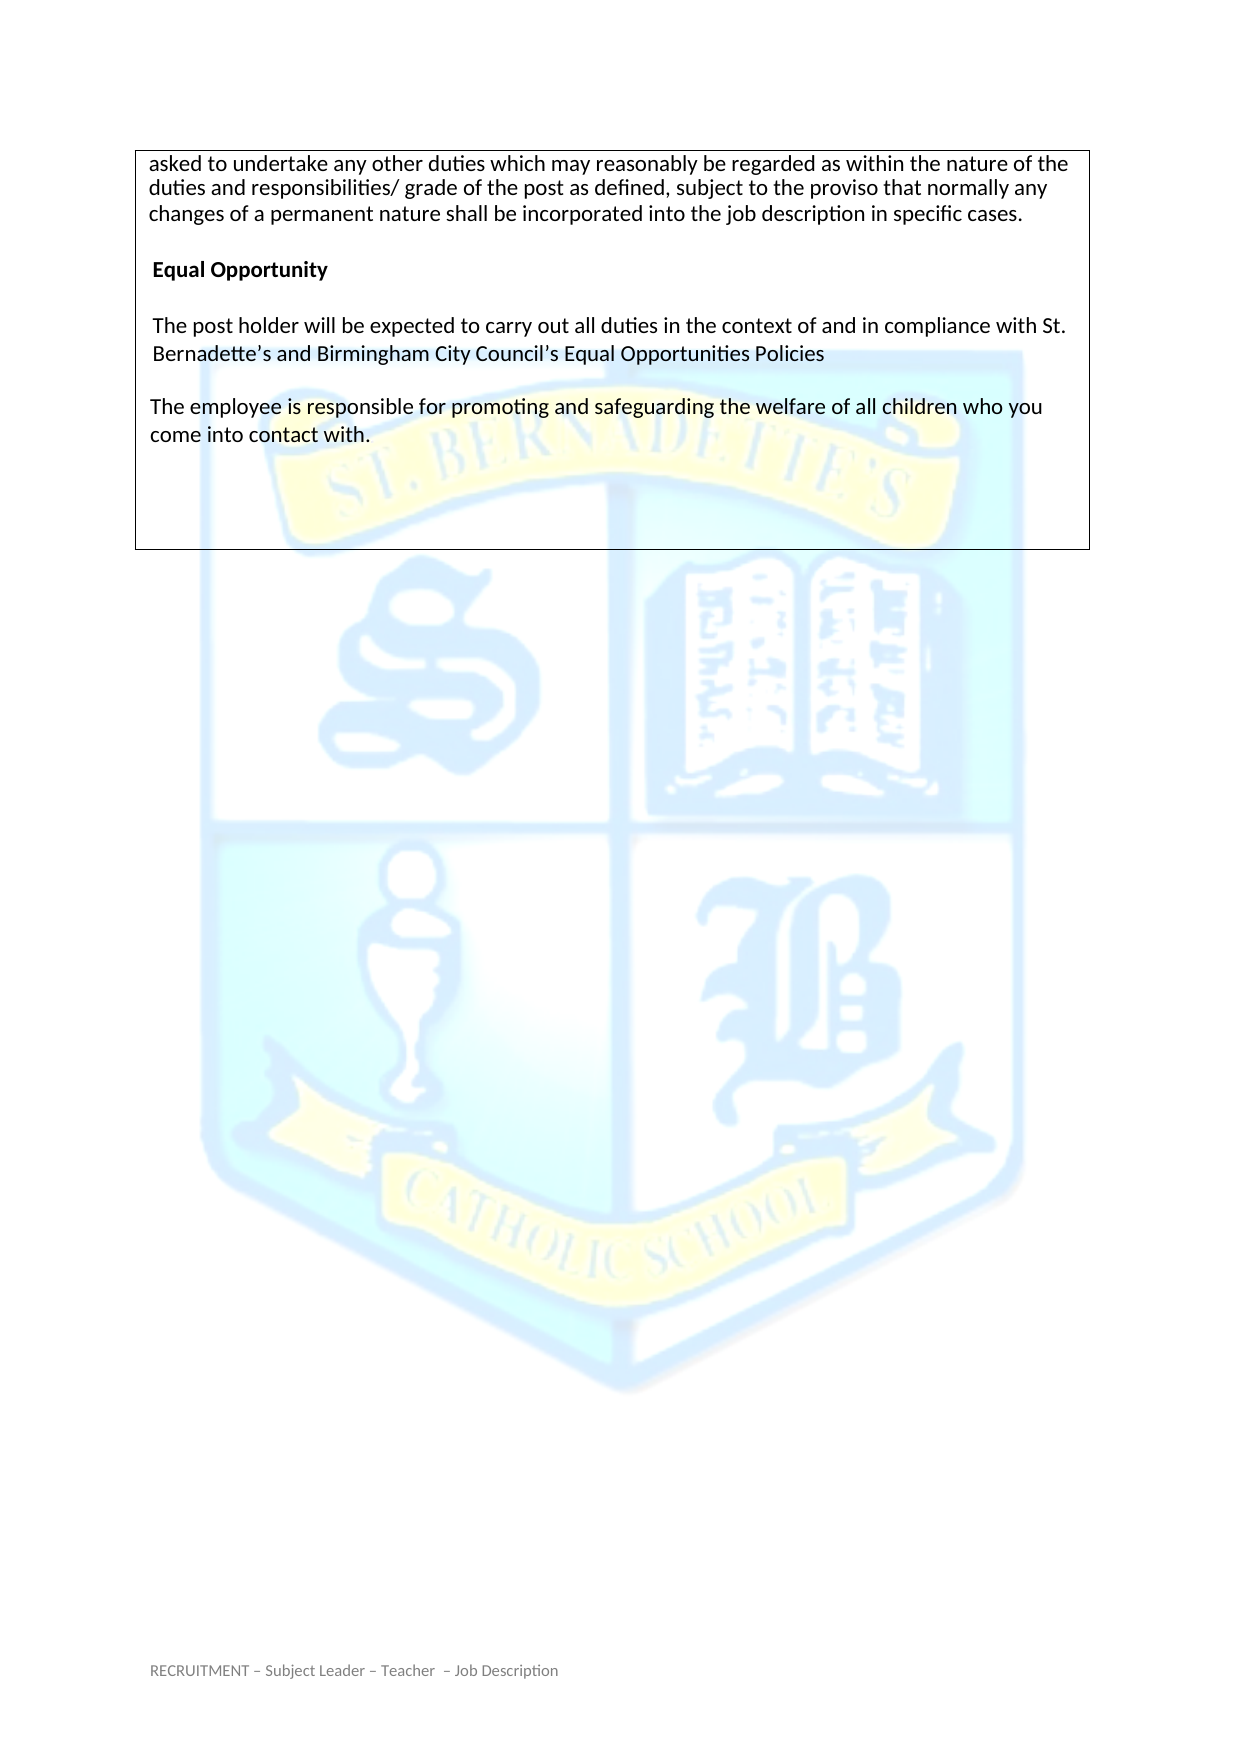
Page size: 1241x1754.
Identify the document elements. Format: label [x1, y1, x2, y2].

table_cell [136, 151, 1089, 549]
